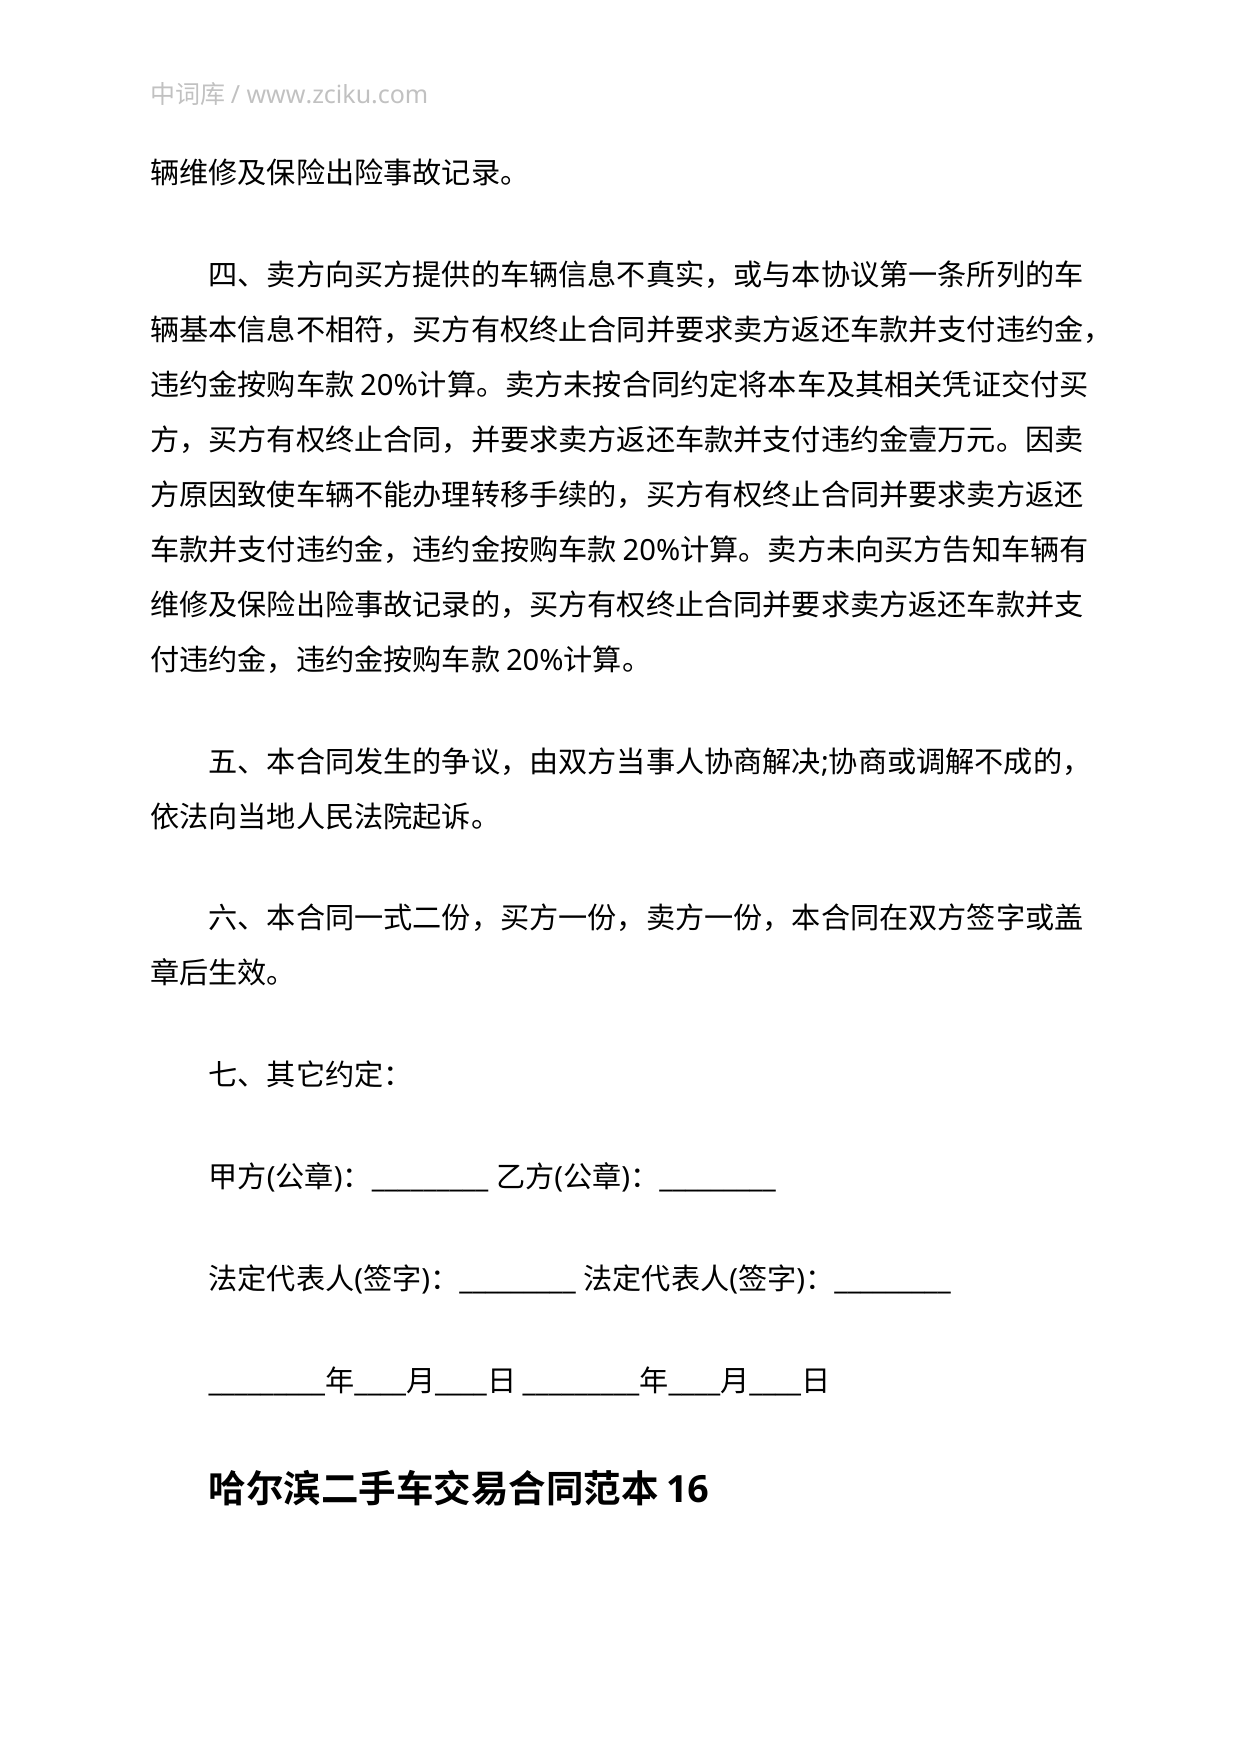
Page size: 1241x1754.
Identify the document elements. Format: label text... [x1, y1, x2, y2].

text 六、本合同一式二份，买方一份，卖方一份，本合同在双方签字或盖章后生效。 [150, 895, 1090, 992]
text 四、卖方向买方提供的车辆信息不真实，或与本协议第一条所列的车辆基本信息不相符，买方有权终止合同并要求卖方返还车款并支付违约金，违约金按购车款20%计算。卖方未按合同约定将本车及其相关凭证交付买方，买方有权终止合同，并要求卖方返还车款并支付违约金壹万元。因卖方原因致使车辆不能办理转移手续的，买方有权终止合同并要求卖方返还车款并支付违约金，违约金按购车款20%计算。卖方未向买方告知车辆有维修及保险出险事故记录的，买方有权终止合同并要求卖方返还车款并支付违约金，违约金按购车款20%计算。 [150, 252, 1090, 679]
text 法定代表人(签字)：_________ 法定代表人(签字)：_________ [150, 1255, 1090, 1298]
text 五、本合同发生的争议，由双方当事人协商解决;协商或调解不成的，依法向当地人民法院起诉。 [150, 738, 1090, 836]
text 七、其它约定： [150, 1052, 1090, 1094]
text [150, 150, 1090, 192]
text _________年____月____日 _________年____月____日 [150, 1357, 1090, 1400]
text 甲方(公章)：_________ 乙方(公章)：_________ [150, 1153, 1090, 1196]
text 哈尔滨二手车交易合同范本16 [150, 1459, 1090, 1514]
